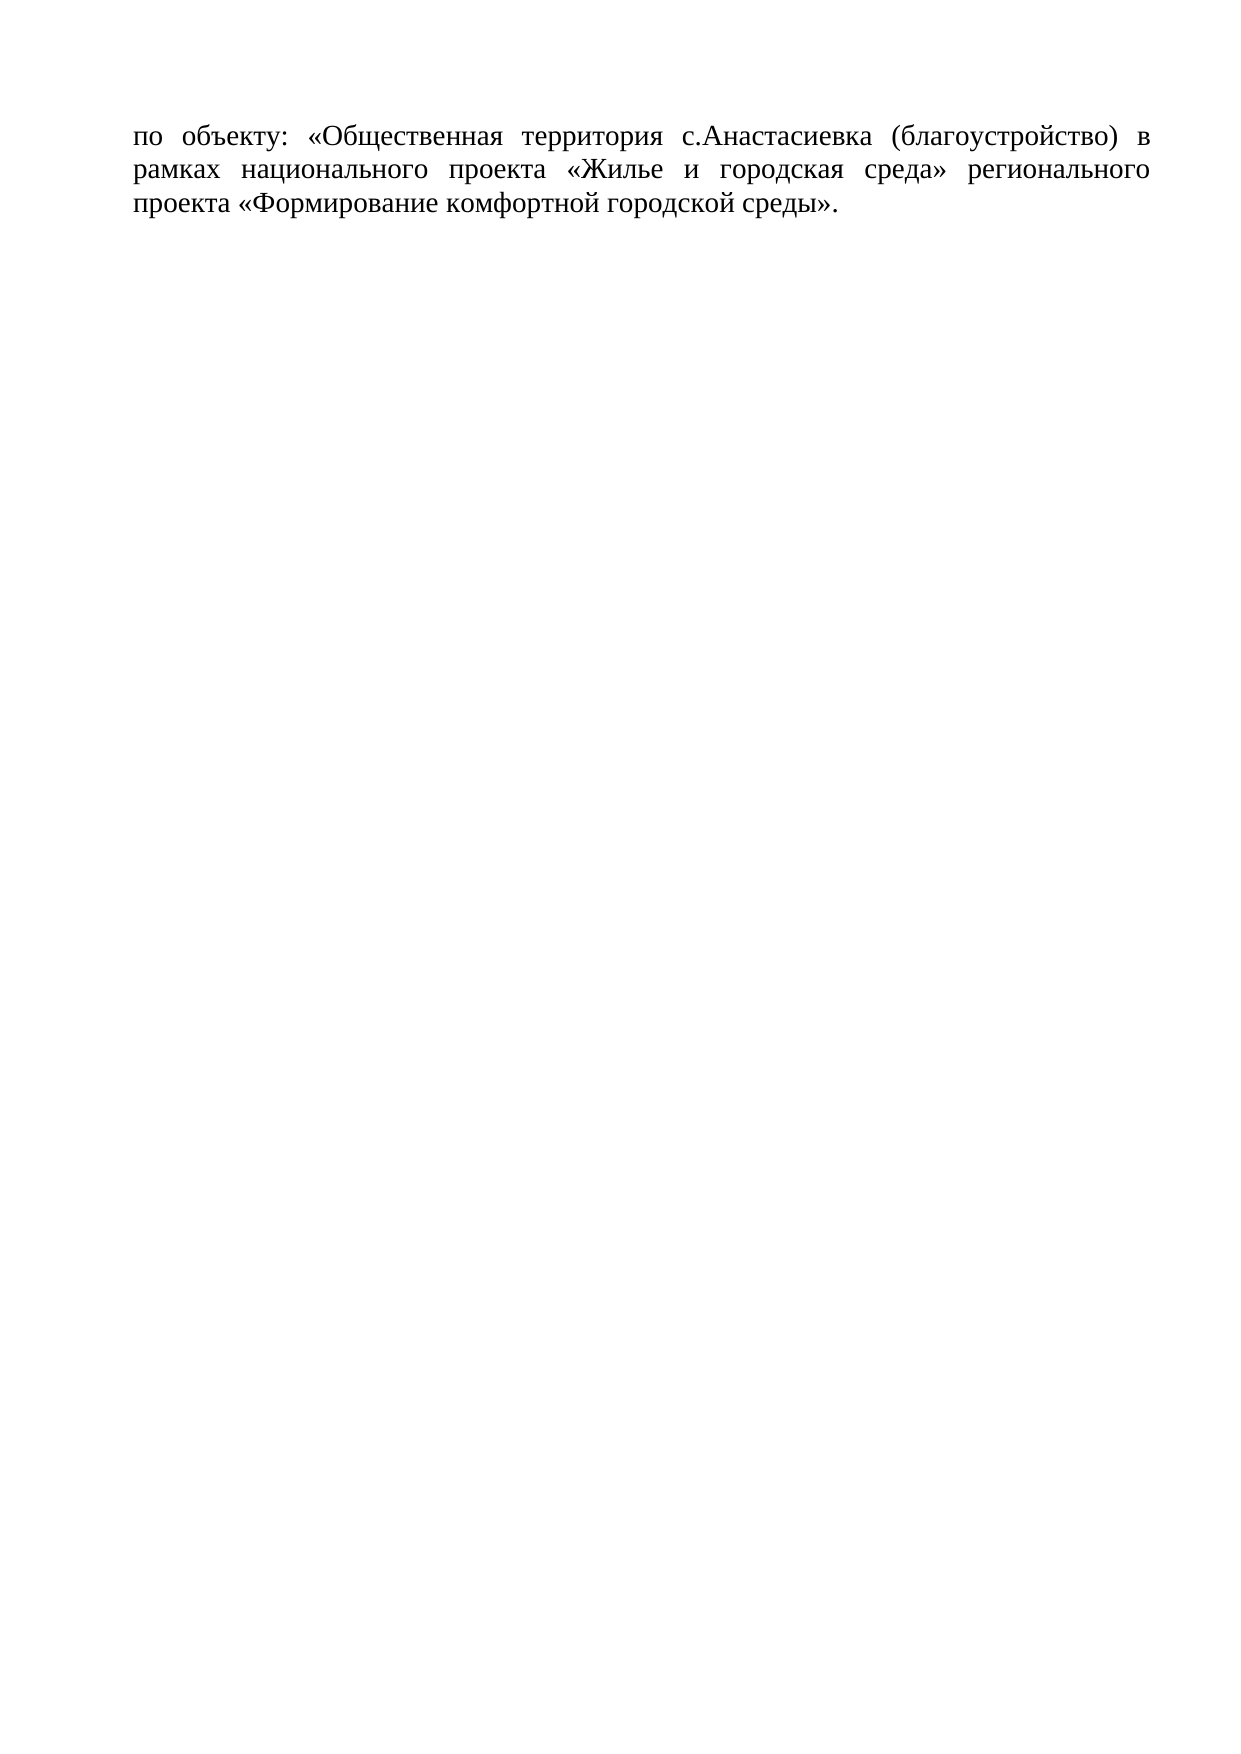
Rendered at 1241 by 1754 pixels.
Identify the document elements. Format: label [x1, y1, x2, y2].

text [133, 118, 1152, 219]
